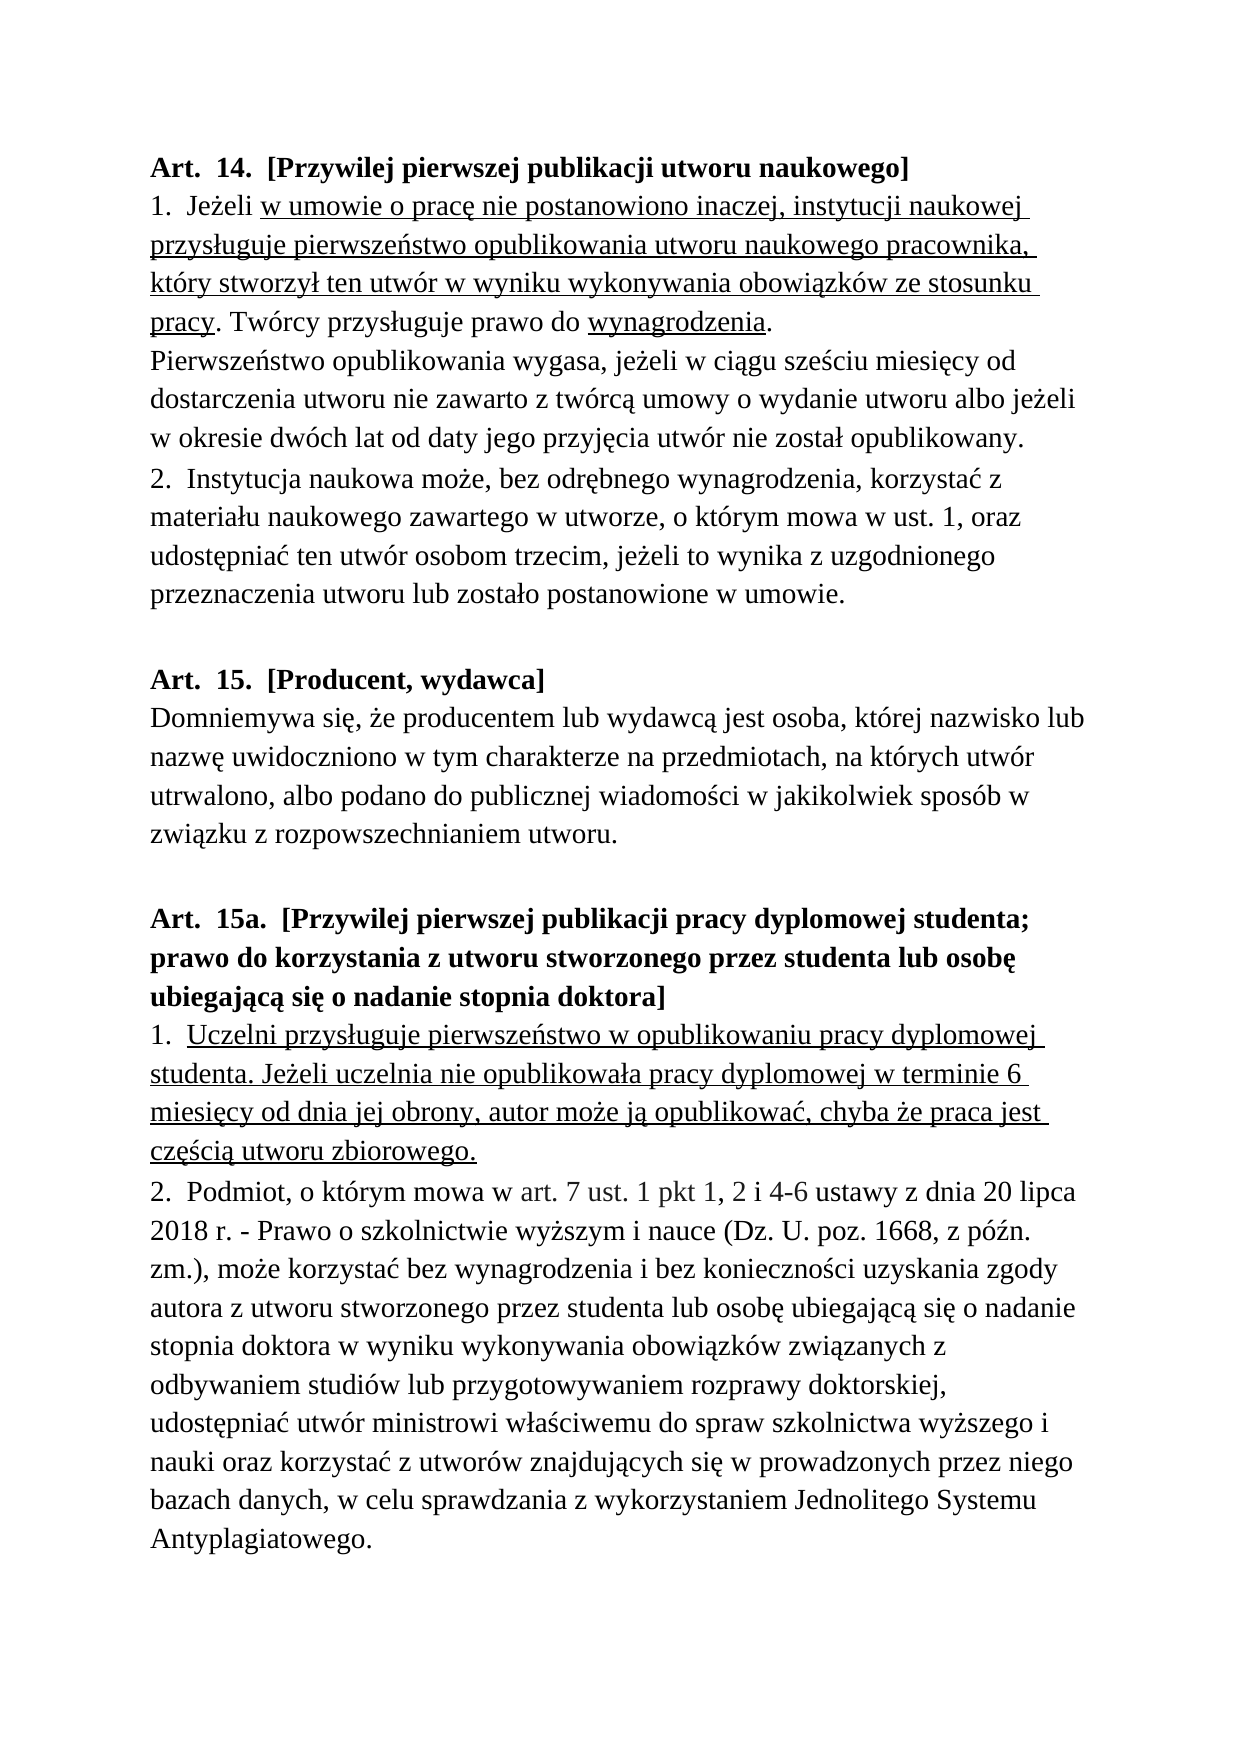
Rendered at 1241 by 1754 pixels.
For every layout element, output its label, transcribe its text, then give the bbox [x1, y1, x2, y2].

text 1. Uczelni przysługuje pierwszeństwo w opublikowaniu pracy dyplomowej studenta. Jeżeli uczelnia nie opublikowała pracy dyplomowej w terminie 6 miesięcy od dnia jej obrony, autor może ją opublikować, chyba że praca jest częścią utworu zbiorowego. [150, 1017, 1090, 1166]
text Domniemywa się, że producentem lub wydawcą jest osoba, której nazwisko lub nazwę uwidoczniono w tym charakterze na przedmiotach, na których utwór utrwalono, albo podano do publicznej wiadomości w jakikolwiek sposób w związku z rozpowszechnianiem utworu. [150, 701, 1090, 850]
text Art. 15a. [Przywilej pierwszej publikacji pracy dyplomowej studenta; prawo do korzystania z utworu stworzonego przez studenta lub osobę ubiegającą się o nadanie stopnia doktora] [150, 902, 1090, 1012]
text Pierwszeństwo opublikowania wygasa, jeżeli w ciągu sześciu miesięcy od dostarczenia utworu nie zawarto z twórcą umowy o wydanie utworu albo jeżeli w okresie dwóch lat od daty jego przyjęcia utwór nie został opublikowany. [150, 343, 1090, 453]
text Art. 14. [Przywilej pierwszej publikacji utworu naukowego] [150, 150, 1090, 183]
text 2. Instytucja naukowa może, bez odrębnego wynagrodzenia, korzystać z materiału naukowego zawartego w utworze, o którym mowa w ust. 1, oraz udostępniać ten utwór osobom trzecim, jeżeli to wynika z uzgodnionego przeznaczenia utworu lub zostało postanowione w umowie. [150, 461, 1090, 610]
text 2. Podmiot, o którym mowa w art. 7 ust. 1 pkt 1, 2 i 4-6 ustawy z dnia 20 lipca 2018 r. - Prawo o szkolnictwie wyższym i nauce (Dz. U. poz. 1668, z późn. zm.), może korzystać bez wynagrodzenia i bez konieczności uzyskania zgody autora z utworu stworzonego przez studenta lub osobę ubiegającą się o nadanie stopnia doktora w wyniku wykonywania obowiązków związanych z odbywaniem studiów lub przygotowywaniem rozprawy doktorskiej, udostępniać utwór ministrowi właściwemu do spraw szkolnictwa wyższego i nauki oraz korzystać z utworów znajdujących się w prowadzonych przez niego bazach danych, w celu sprawdzania z wykorzystaniem Jednolitego Systemu Antyplagiatowego. [150, 1174, 1090, 1554]
text 1. Jeżeli w umowie o pracę nie postanowiono inaczej, instytucji naukowej przysługuje pierwszeństwo opublikowania utworu naukowego pracownika, który stworzył ten utwór w wyniku wykonywania obowiązków ze stosunku pracy. Twórcy przysługuje prawo do wynagrodzenia. [150, 188, 1090, 338]
text Art. 15. [Producent, wydawca] [150, 662, 1090, 696]
